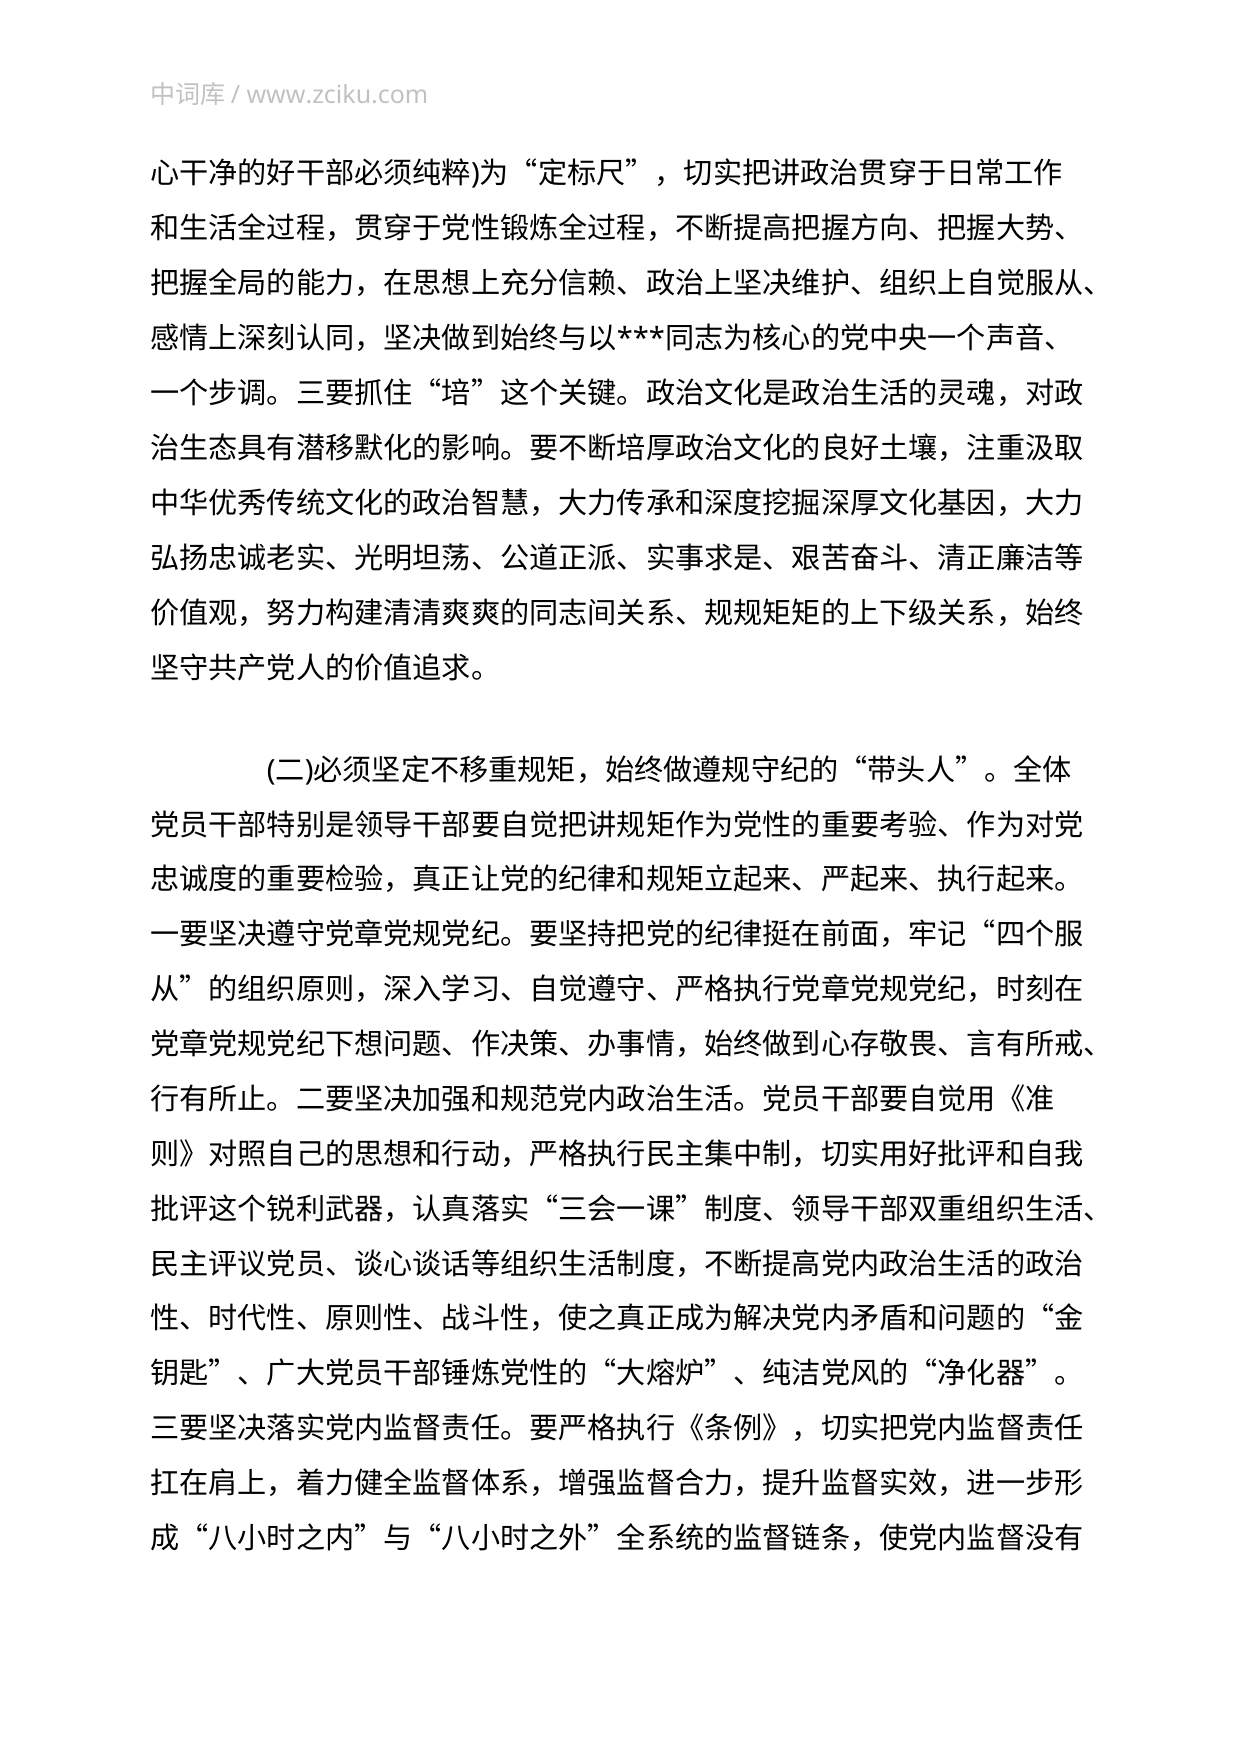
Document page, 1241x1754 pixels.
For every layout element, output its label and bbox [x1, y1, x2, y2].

text [150, 746, 1090, 1557]
text [150, 150, 1090, 687]
